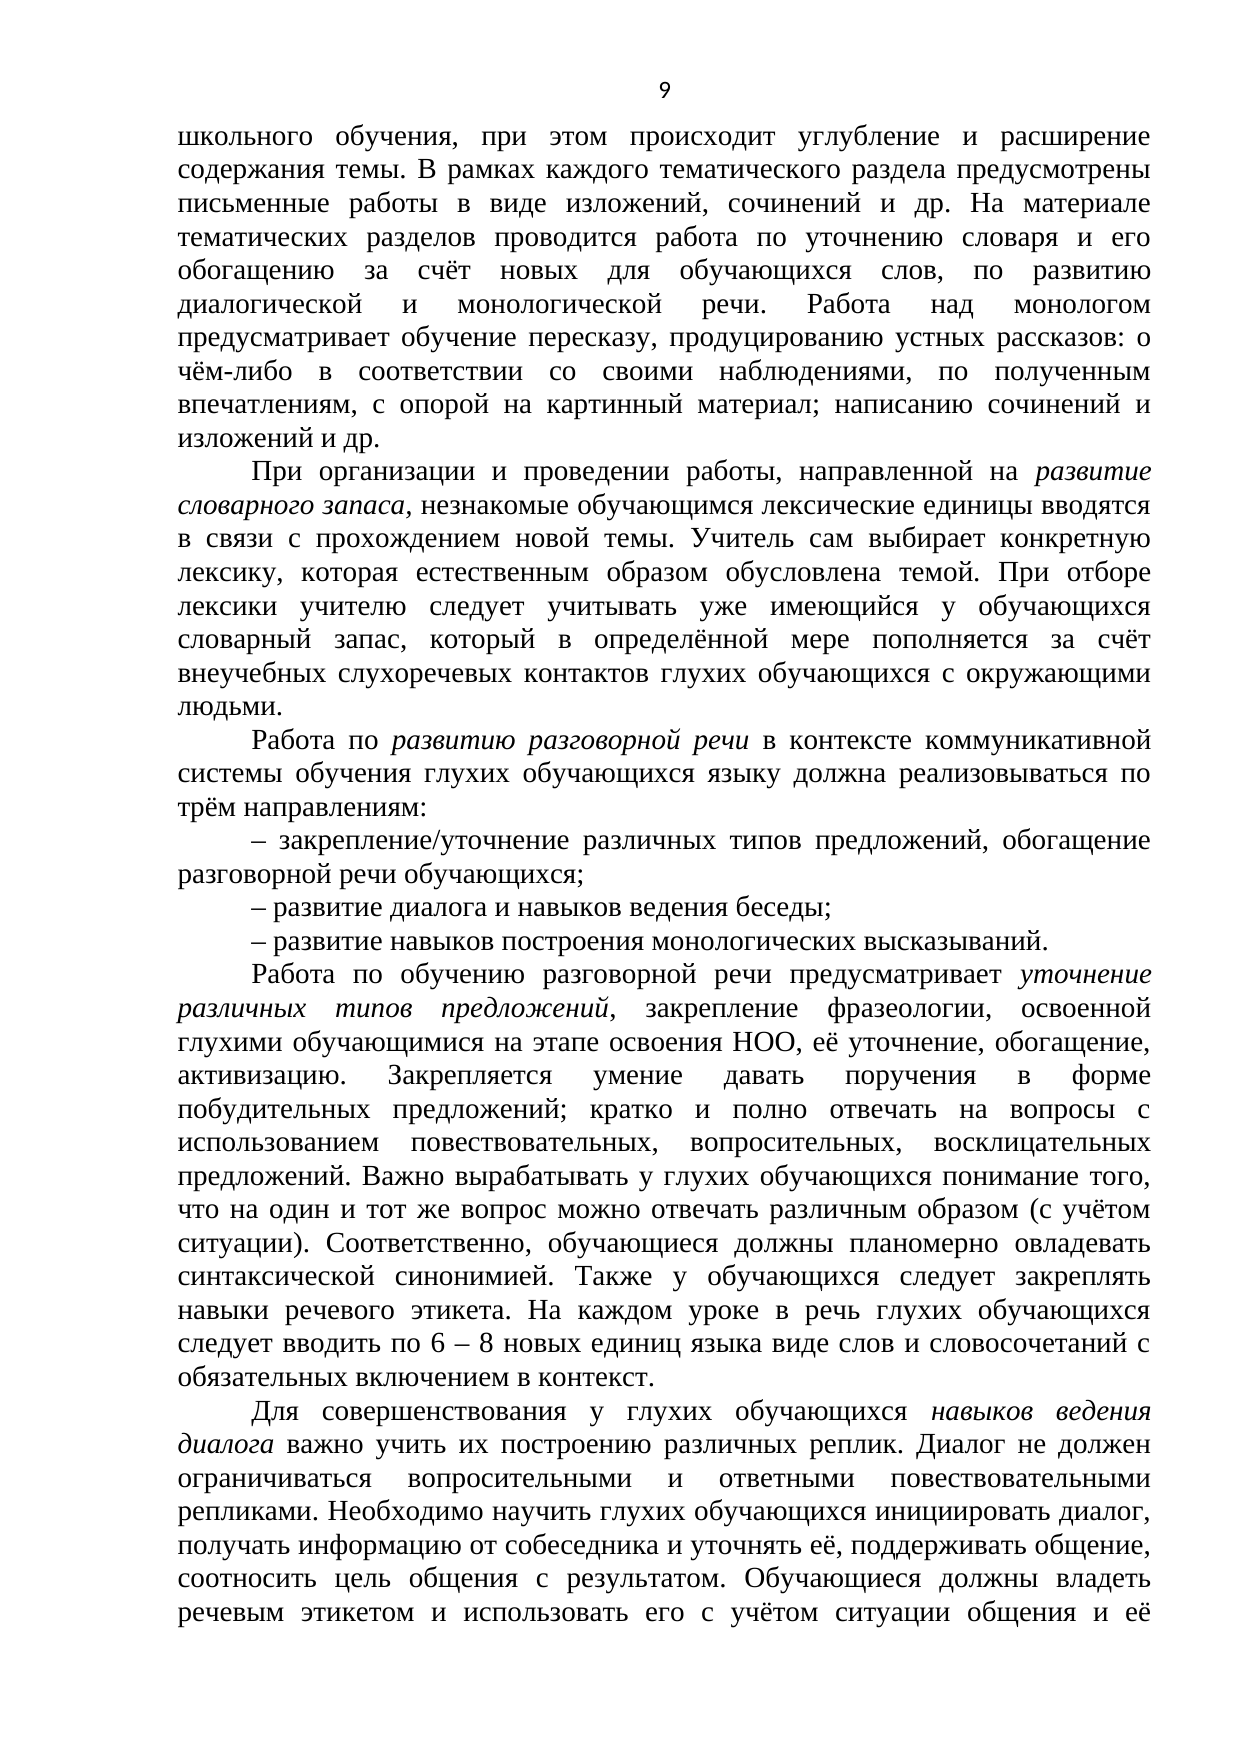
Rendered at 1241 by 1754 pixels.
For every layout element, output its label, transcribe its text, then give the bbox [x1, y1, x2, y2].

text – закрепление/уточнение различных типов предложений, обогащение разговорной речи обучающихся; [177, 822, 1152, 889]
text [177, 1393, 1152, 1627]
text – развитие диалога и навыков ведения беседы; [177, 889, 1152, 923]
text При организации и проведении работы, направленной на развитие словарного запаса, незнакомые обучающимся лексические единицы вводятся в связи с прохождением новой темы. Учитель сам выбирает конкретную лексику, которая естественным образом обусловлена темой. При отборе лексики учителю следует учитывать уже имеющийся у обучающихся словарный запас, который в определённой мере пополняется за счёт внеучебных слухоречевых контактов глухих обучающихся с окружающими людьми. [177, 453, 1152, 722]
text Работа по обучению разговорной речи предусматривает уточнение различных типов предложений, закрепление фразеологии, освоенной глухими обучающимися на этапе освоения НОО, её уточнение, обогащение, активизацию. Закрепляется умение давать поручения в форме побудительных предложений; кратко и полно отвечать на вопросы с использованием повествовательных, вопросительных, восклицательных предложений. Важно вырабатывать у глухих обучающихся понимание того, что на один и тот же вопрос можно отвечать различным образом (с учётом ситуации). Соответственно, обучающиеся должны планомерно овладевать синтаксической синонимией. Также у обучающихся следует закреплять навыки речевого этикета. На каждом уроке в речь глухих обучающихся следует вводить по 6 – 8 новых единиц языка виде слов и словосочетаний с обязательных включением в контекст. [177, 957, 1152, 1393]
text – развитие навыков построения монологических высказываний. [177, 923, 1152, 957]
text Работа по развитию разговорной речи в контексте коммуникативной системы обучения глухих обучающихся языку должна реализовываться по трём направлениям: [177, 722, 1152, 822]
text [177, 118, 1152, 453]
